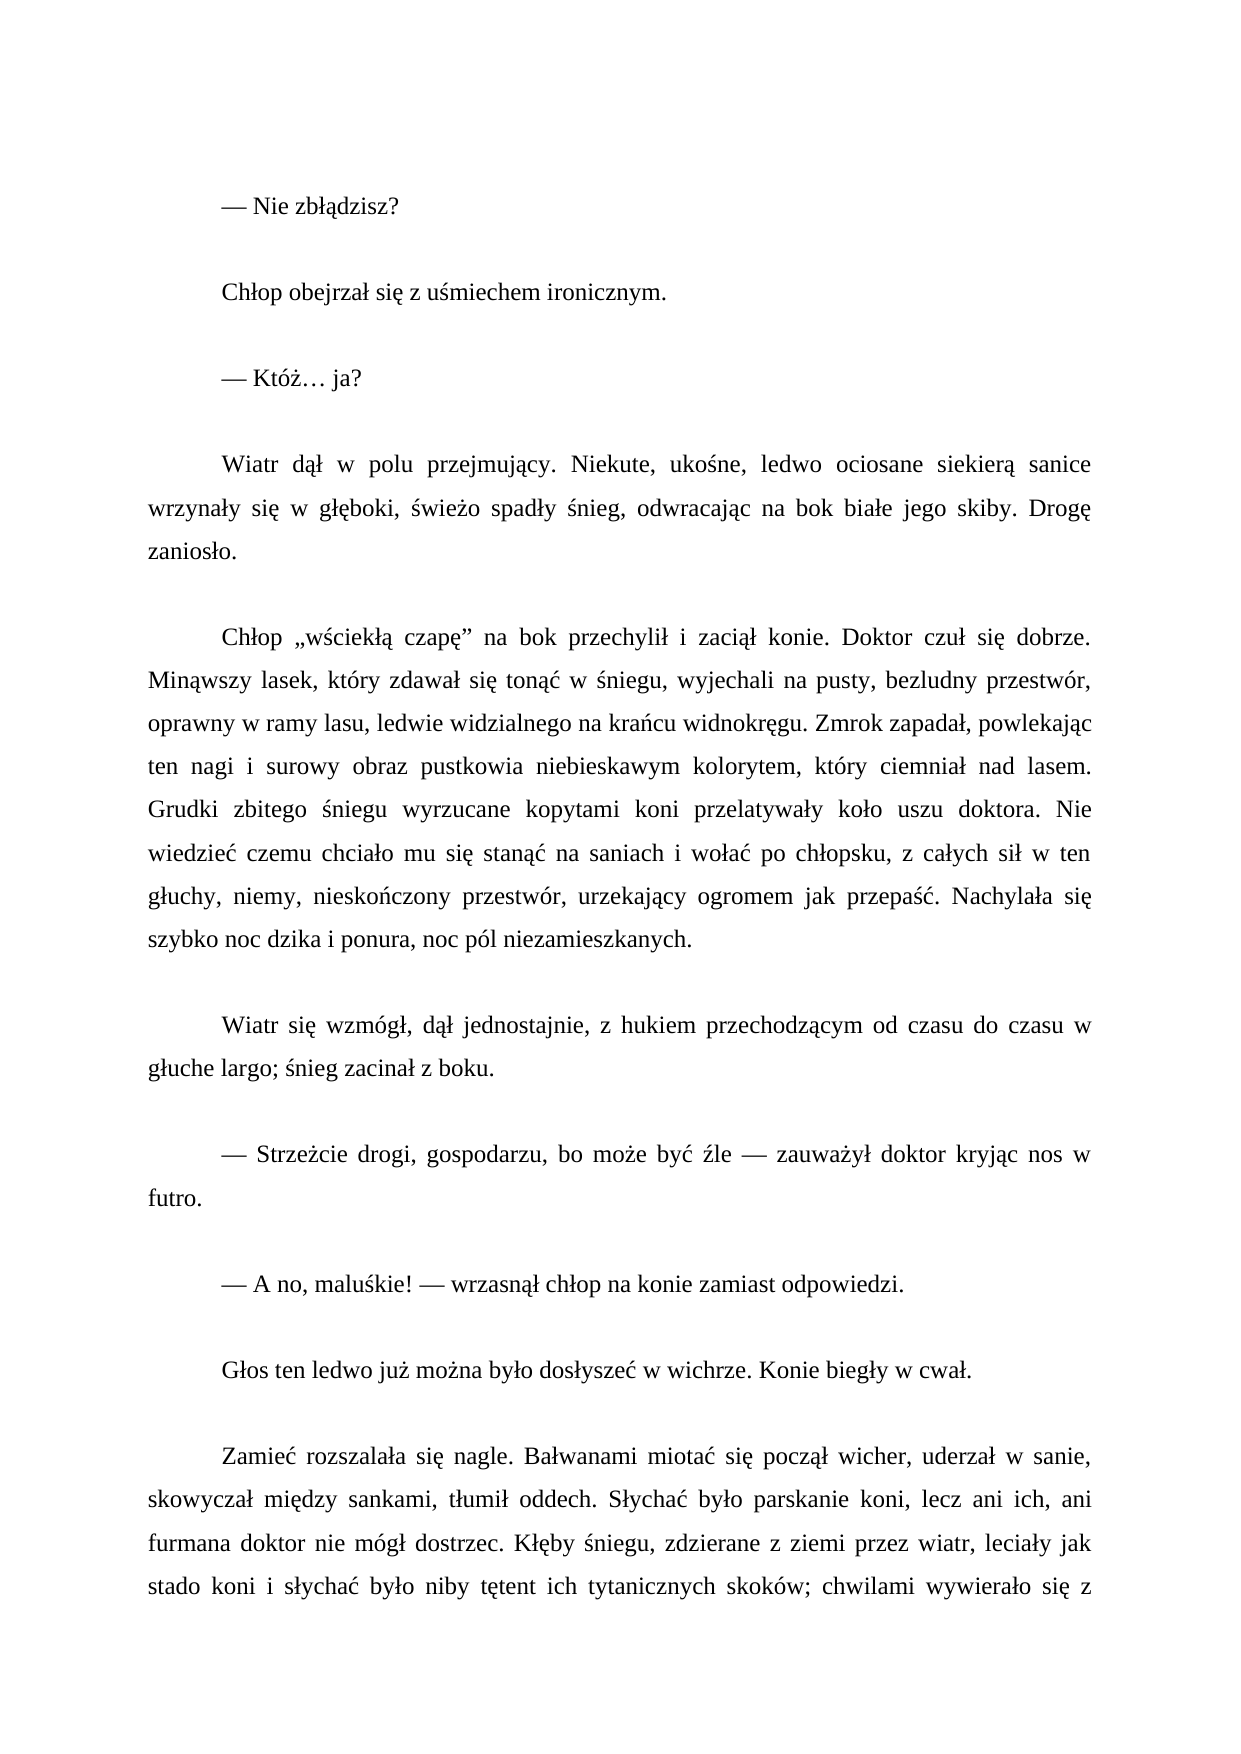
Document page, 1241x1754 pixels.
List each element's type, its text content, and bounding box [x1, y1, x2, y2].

text Chłop obejrzał się z uśmiechem ironicznym. [148, 277, 1093, 306]
text Głos ten ledwo już można było dosłyszeć w wichrze. Konie biegły w cwał. [148, 1355, 1093, 1384]
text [148, 1441, 1093, 1599]
text Wiatr się wzmógł, dął jednostajnie, z hukiem przechodzącym od czasu do czasu w głuche largo; śnieg zacinał z boku. [148, 1010, 1093, 1082]
text — A no, maluśkie! — wrzasnął chłop na konie zamiast odpowiedzi. [148, 1269, 1093, 1298]
text Wiatr dął w polu przejmujący. Niekute, ukośne, ledwo ociosane siekierą sanice wrzynały się w głęboki, świeżo spadły śnieg, odwracając na bok białe jego skiby. Drogę zaniosło. [148, 449, 1093, 564]
text — Strzeżcie drogi, gospodarzu, bo może być źle — zauważył doktor kryjąc nos w futro. [148, 1139, 1093, 1211]
text — Nie zbłądzisz? [148, 191, 1093, 219]
text Chłop „wściekłą czapę” na bok przechylił i zaciął konie. Doktor czuł się dobrze. Minąwszy lasek, który zdawał się tonąć w śniegu, wyjechali na pusty, bezludny przestwór, oprawny w ramy lasu, ledwie widzialnego na krańcu widnokręgu. Zmrok zapadał, powlekając ten nagi i surowy obraz pustkowia niebieskawym kolorytem, który ciemniał nad lasem. Grudki zbitego śniegu wyrzucane kopytami koni przelatywały koło uszu doktora. Nie wiedzieć czemu chciało mu się stanąć na saniach i wołać po chłopsku, z całych sił w ten głuchy, niemy, nieskończony przestwór, urzekający ogromem jak przepaść. Nachylała się szybko noc dzika i ponura, noc pól niezamieszkanych. [148, 622, 1093, 953]
text — Któż… ja? [148, 363, 1093, 392]
